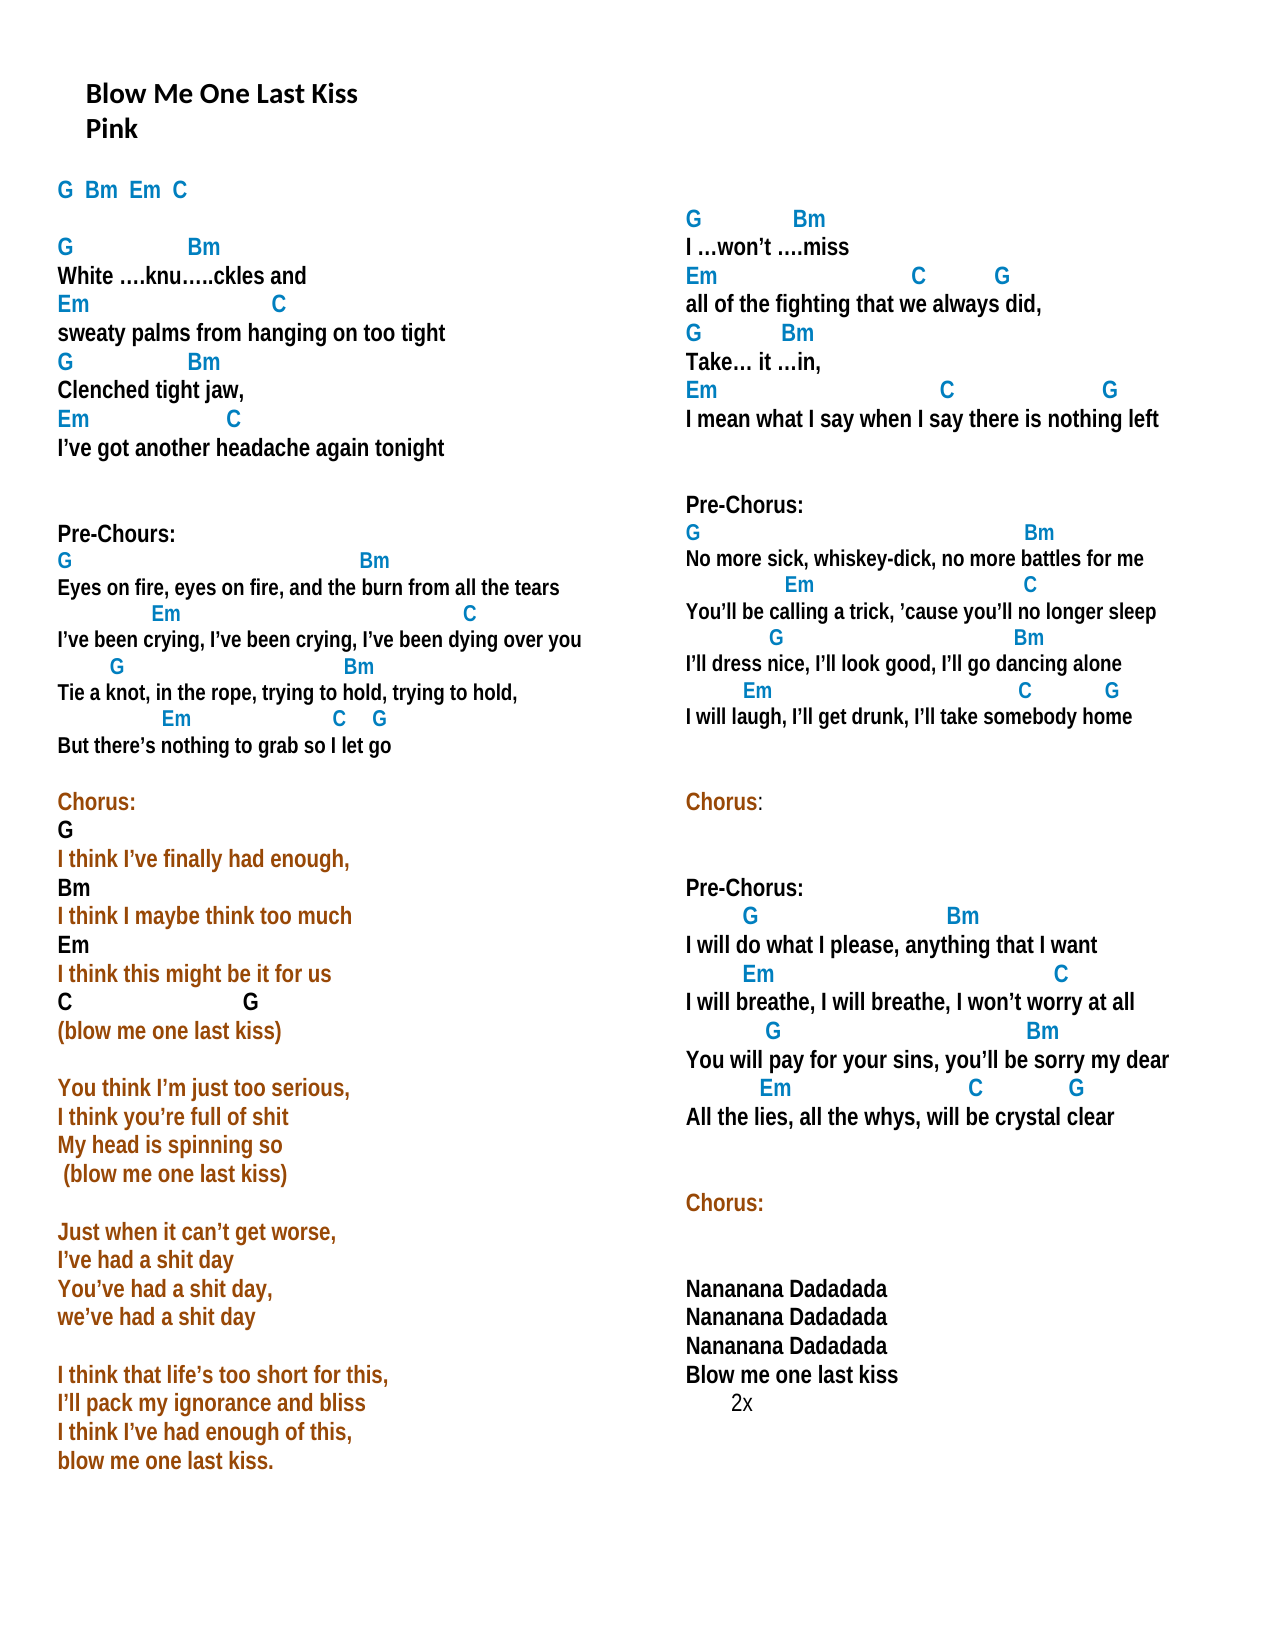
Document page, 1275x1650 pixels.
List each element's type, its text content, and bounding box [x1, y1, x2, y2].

text (blow me one last kiss) [57, 1016, 685, 1044]
text You’ll be calling a trick, ’cause you’ll no longer sleep [686, 598, 1241, 624]
text You’ve had a shit day, [57, 1274, 685, 1302]
text sweaty palms from hanging on too tight [57, 318, 685, 347]
text Chorus: [686, 1188, 1209, 1216]
text Just when it can’t get worse, [57, 1216, 685, 1245]
text You will pay for your sins, you’ll be sorry my dear [686, 1044, 1231, 1073]
text G Bm [686, 318, 1209, 347]
text I …won’t ….miss [686, 232, 1209, 261]
text I’ve got another headache again tonight [57, 433, 685, 461]
text Em C [57, 289, 685, 318]
text Clenched tight jaw, [57, 375, 685, 404]
text G Bm [686, 203, 1209, 232]
text we’ve had a shit day [57, 1302, 685, 1331]
text Em C [57, 404, 685, 433]
text G Bm [57, 347, 685, 375]
text Chorus: [57, 787, 685, 815]
text G Bm [57, 547, 685, 574]
text Em C [686, 959, 1209, 987]
text Pre-Chorus: [686, 490, 1209, 519]
text I’ve been crying, I’ve been crying, I’ve been dying over you [57, 626, 685, 653]
text G Bm Em C [57, 175, 685, 203]
text I mean what I say when I say there is nothing left [686, 404, 1209, 433]
text all of the fighting that we always did, [686, 289, 1209, 318]
text Em C G [686, 375, 1209, 404]
text G Bm [686, 901, 1209, 930]
text Em C G [686, 1073, 1209, 1102]
text Eyes on fire, eyes on fire, and the burn from all the tears [57, 574, 685, 600]
text Pre-Chorus: [686, 873, 1209, 901]
text (blow me one last kiss) [57, 1159, 685, 1188]
text Em [57, 930, 685, 959]
text G Bm [686, 519, 1209, 545]
text I think I maybe think too much [57, 901, 685, 930]
text I’ve had a shit day [57, 1245, 685, 1274]
text Blow me one last kiss [686, 1360, 1209, 1388]
text No more sick, whiskey-dick, no more battles for me [686, 545, 1231, 571]
text Em C G [57, 705, 685, 732]
text G [57, 815, 685, 844]
text Tie a knot, in the rope, trying to hold, trying to hold, [57, 679, 685, 705]
text I will laugh, I’ll get drunk, I’ll take somebody home [686, 703, 1209, 729]
text Em C [686, 571, 1209, 598]
text Em C G [686, 261, 1209, 289]
text Nananana Dadadada [686, 1302, 1209, 1331]
text Take… it …in, [686, 347, 1209, 375]
text Em C [57, 600, 685, 626]
text I think you’re full of shit [57, 1102, 685, 1131]
text Blow Me One Last Kiss [86, 75, 1209, 111]
text Pink [86, 111, 1209, 146]
text All the lies, all the whys, will be crystal clear [686, 1102, 1209, 1131]
text I think I’ve finally had enough, [57, 844, 685, 873]
text G Bm [57, 232, 685, 261]
text But there’s nothing to grab so I let go [57, 732, 685, 758]
text G Bm [686, 624, 1209, 650]
text White ….knu…..ckles and [57, 261, 685, 289]
text G Bm [57, 653, 685, 679]
text I think that life’s too short for this, [57, 1360, 685, 1388]
text C G [57, 987, 685, 1016]
text blow me one last kiss. [57, 1446, 685, 1474]
text You think I’m just too serious, [57, 1073, 685, 1102]
text Nananana Dadadada [686, 1331, 1209, 1360]
text 2x [686, 1388, 1209, 1417]
text I will breathe, I will breathe, I won’t worry at all [686, 987, 1209, 1016]
text I’ll dress nice, I’ll look good, I’ll go dancing alone [686, 650, 1231, 677]
text My head is spinning so [57, 1131, 685, 1159]
text Em C G [686, 677, 1209, 703]
text Chorus: [686, 787, 1209, 815]
text Pre-Chours: [57, 519, 685, 547]
text I think this might be it for us [57, 959, 685, 987]
text Bm [57, 873, 685, 901]
text I will do what I please, anything that I want [686, 930, 1209, 959]
text G Bm [686, 1016, 1209, 1044]
text I think I’ve had enough of this, [57, 1417, 685, 1446]
text I’ll pack my ignorance and bliss [57, 1388, 685, 1417]
text Nananana Dadadada [686, 1274, 1209, 1302]
